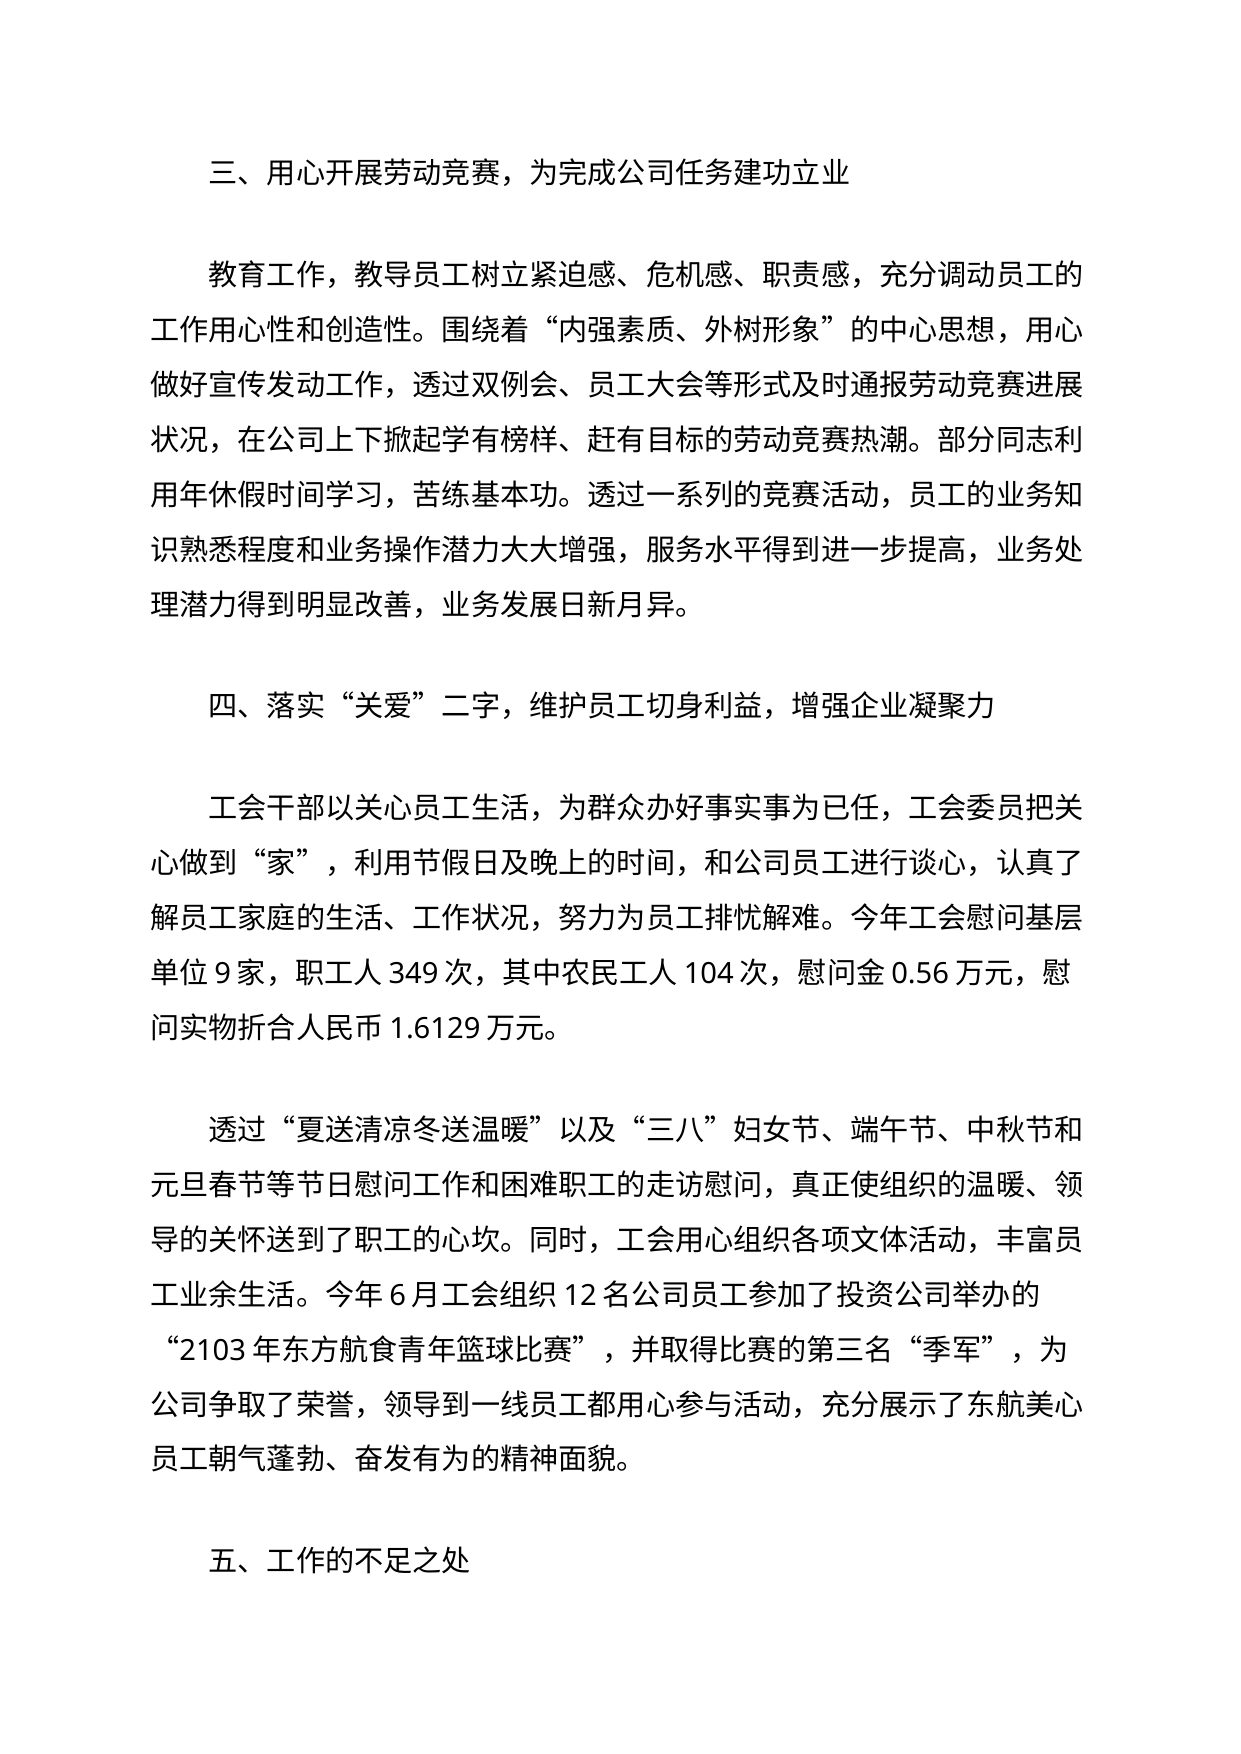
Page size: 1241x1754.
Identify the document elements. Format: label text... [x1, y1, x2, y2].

text 教育工作，教导员工树立紧迫感、危机感、职责感，充分调动员工的工作用心性和创造性。围绕着“内强素质、外树形象”的中心思想，用心做好宣传发动工作，透过双例会、员工大会等形式及时通报劳动竞赛进展状况，在公司上下掀起学有榜样、赶有目标的劳动竞赛热潮。部分同志利用年休假时间学习，苦练基本功。透过一系列的竞赛活动，员工的业务知识熟悉程度和业务操作潜力大大增强，服务水平得到进一步提高，业务处理潜力得到明显改善，业务发展日新月异。 [150, 252, 1090, 623]
text 透过“夏送清凉冬送温暖”以及“三八”妇女节、端午节、中秋节和元旦春节等节日慰问工作和困难职工的走访慰问，真正使组织的温暖、领导的关怀送到了职工的心坎。同时，工会用心组织各项文体活动，丰富员工业余生活。今年6月工会组织12名公司员工参加了投资公司举办的“2103年东方航食青年篮球比赛”，并取得比赛的第三名“季军”，为公司争取了荣誉，领导到一线员工都用心参与活动，充分展示了东航美心员工朝气蓬勃、奋发有为的精神面貌。 [150, 1106, 1090, 1478]
text 三、用心开展劳动竞赛，为完成公司任务建功立业 [150, 150, 1090, 192]
text 工会干部以关心员工生活，为群众办好事实事为已任，工会委员把关心做到“家”，利用节假日及晚上的时间，和公司员工进行谈心，认真了解员工家庭的生活、工作状况，努力为员工排忧解难。今年工会慰问基层单位9家，职工人349次，其中农民工人104次，慰问金0.56万元，慰问实物折合人民币1.6129万元。 [150, 785, 1090, 1047]
text 五、工作的不足之处 [150, 1538, 1090, 1580]
text 四、落实“关爱”二字，维护员工切身利益，增强企业凝聚力 [150, 683, 1090, 725]
